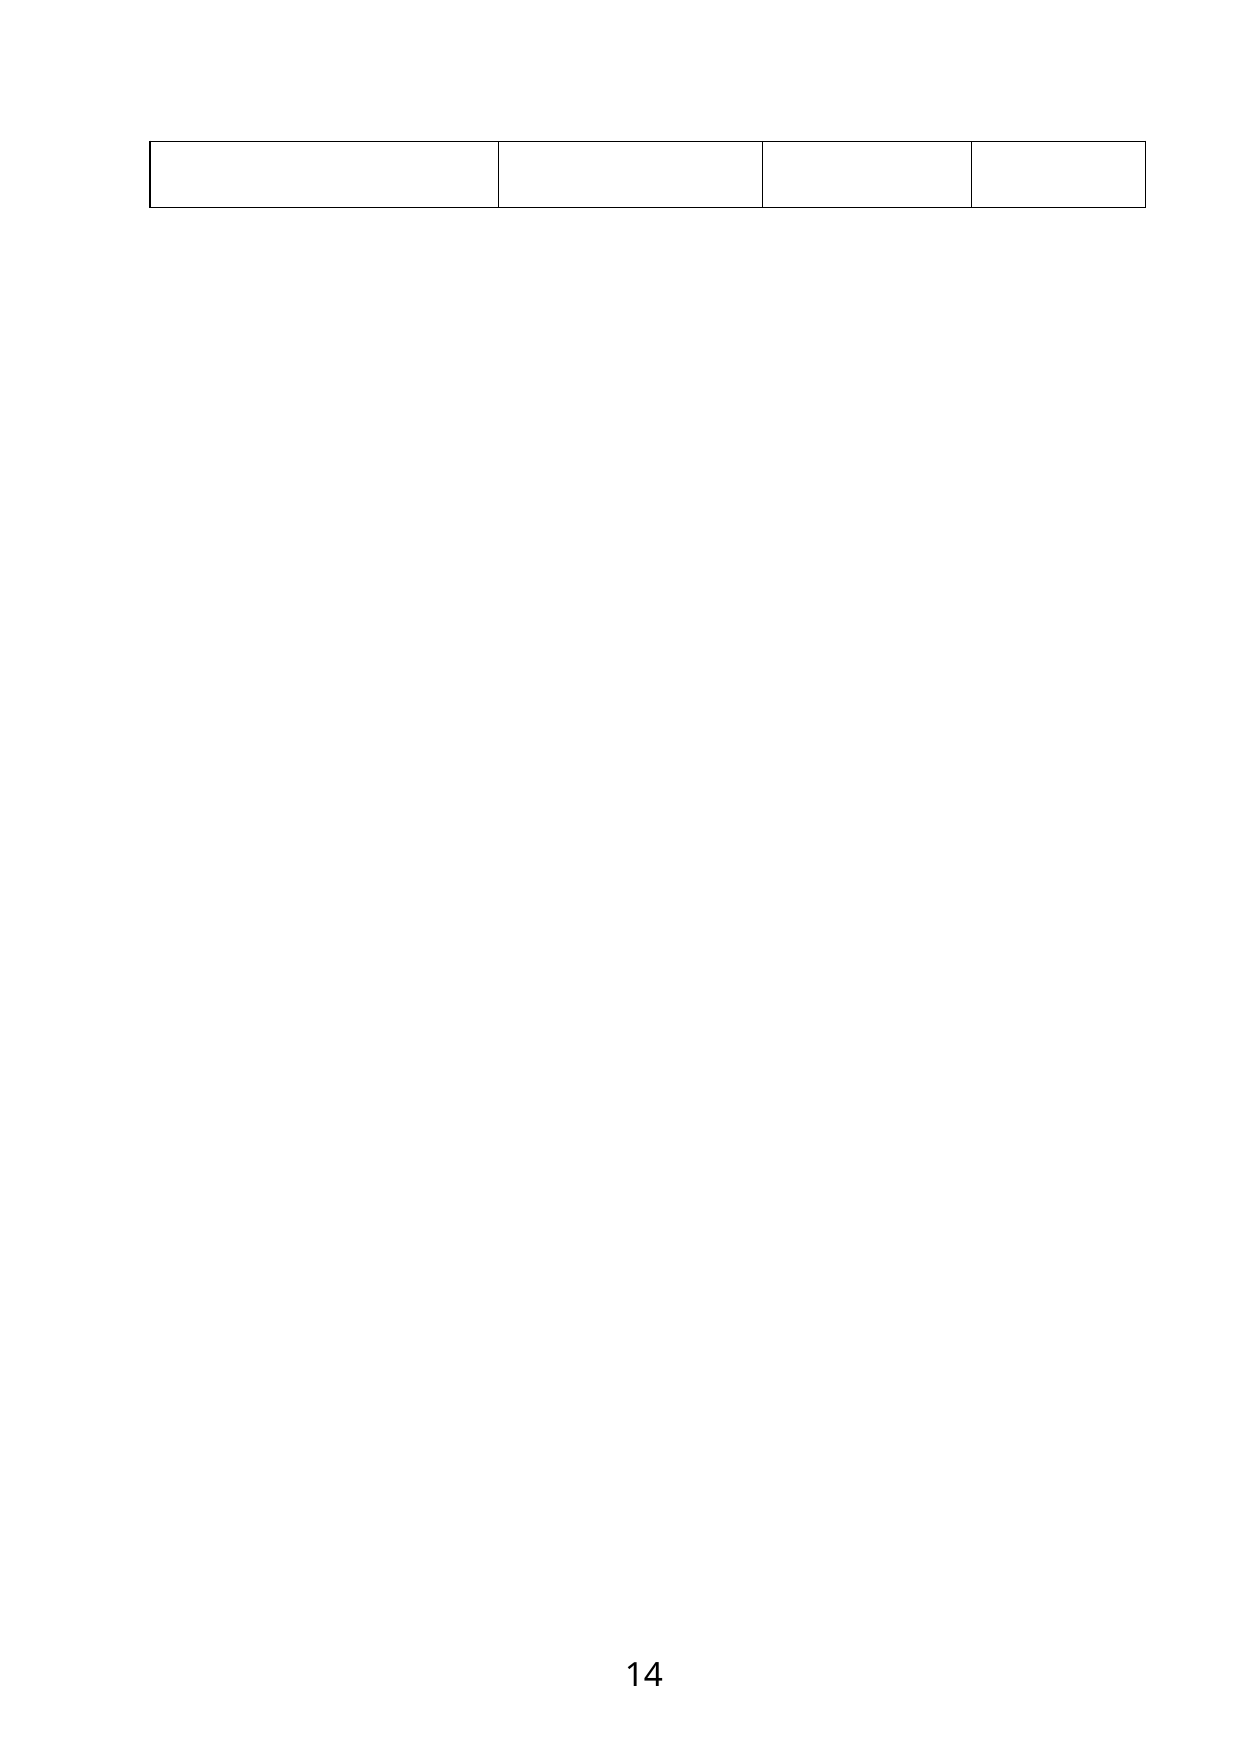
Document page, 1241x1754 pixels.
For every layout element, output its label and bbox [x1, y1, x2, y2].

table_cell [972, 142, 1145, 207]
table_cell [763, 142, 971, 207]
table_cell [151, 142, 498, 207]
table_cell [499, 142, 762, 207]
